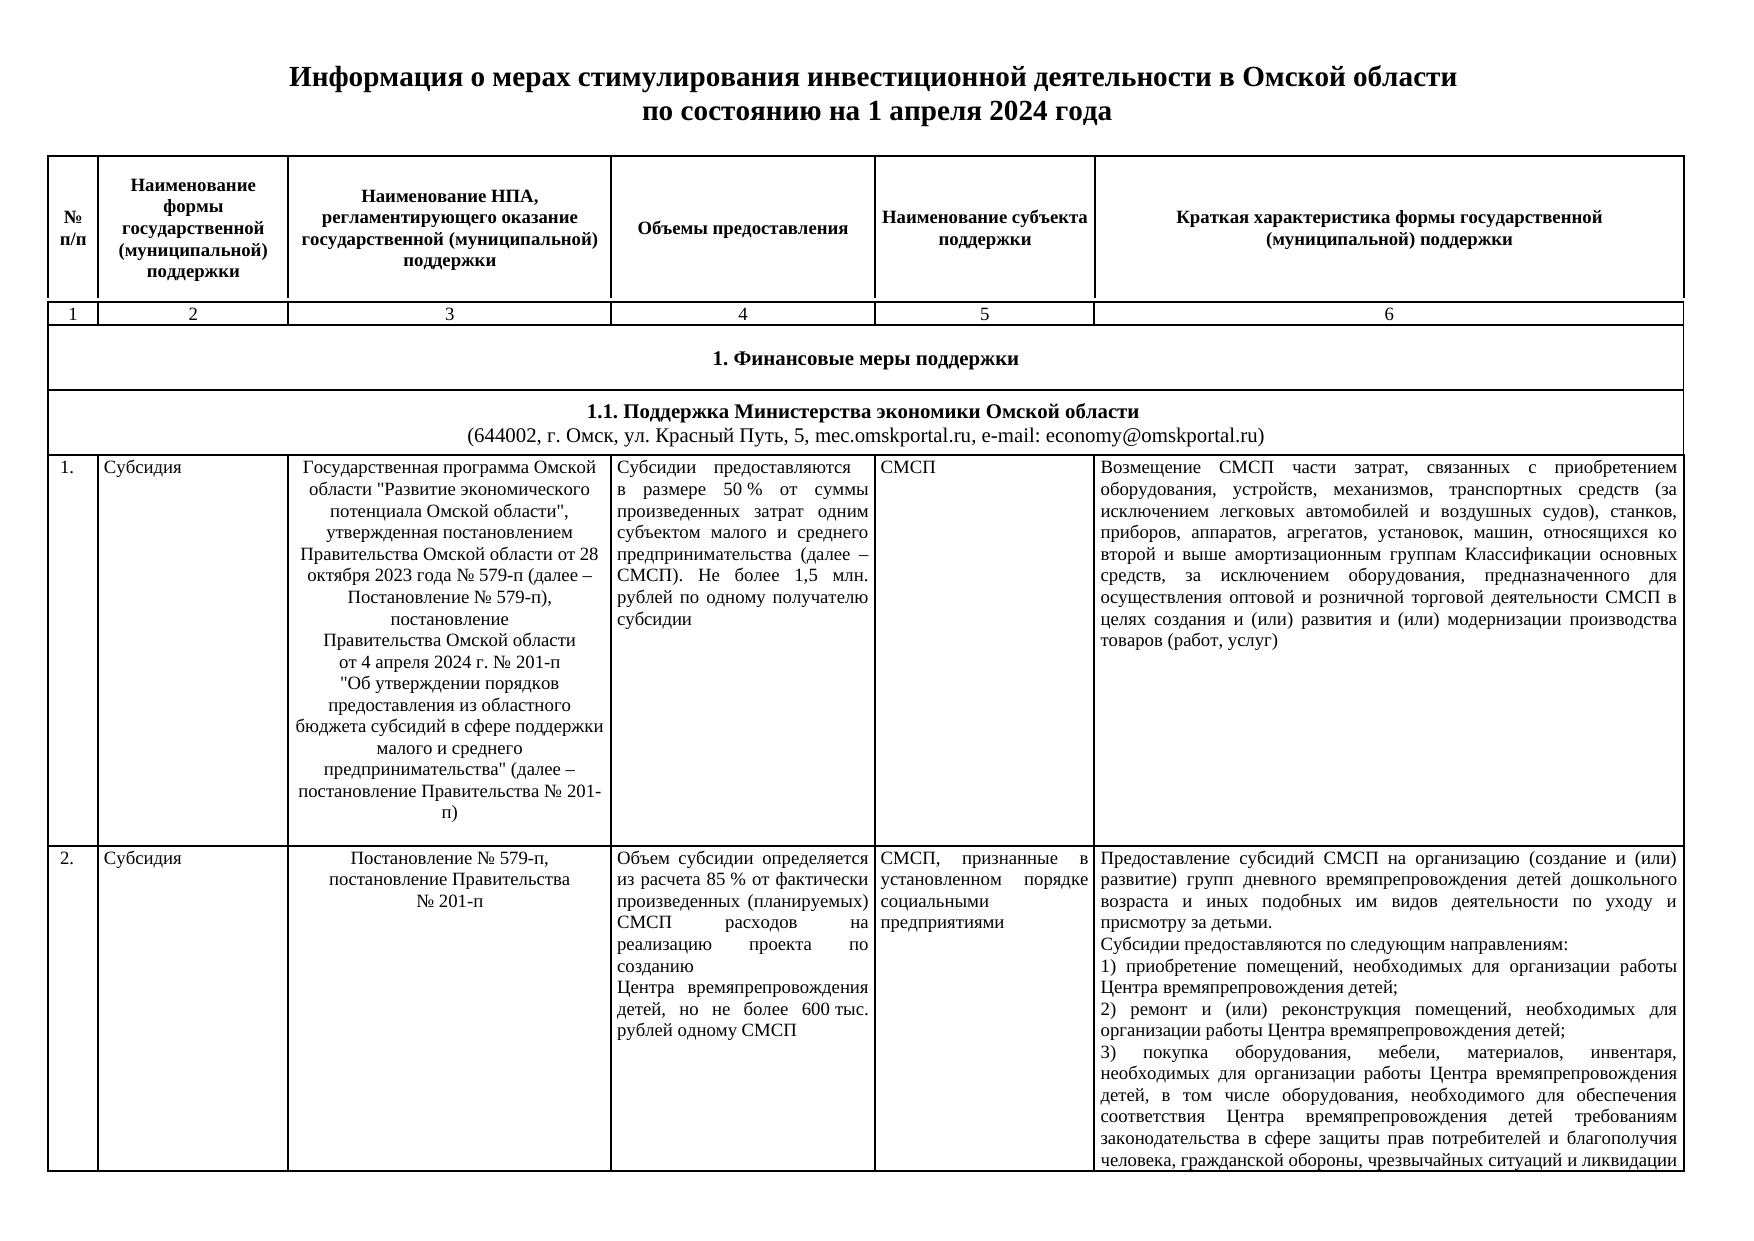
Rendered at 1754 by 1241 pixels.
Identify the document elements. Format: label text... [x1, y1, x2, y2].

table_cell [1095, 847, 1683, 1170]
table_cell Государственная программа Омской области "Развитие экономического потенциала Омской области", утвержденная постановлением Правительства Омской области от 28 октября 2023 года № 579-п (далее – Постановление № 579-п), постановление Правительства Омской области от 4 апреля 2024 г. № 201-п "Об утверждении порядков предоставления из областного бюджета субсидий в сфере поддержки малого и среднего предпринимательства" (далее – постановление Правительства № 201-п) [289, 456, 610, 844]
table_cell [49, 847, 97, 1170]
table_header Наименование НПА, регламентирующего оказание государственной (муниципальной) поддержки [289, 157, 610, 298]
table_cell Возмещение СМСП части затрат, связанных с приобретением оборудования, устройств, механизмов, транспортных средств (за исключением легковых автомобилей и воздушных судов), станков, приборов, аппаратов, агрегатов, установок, машин, относящихся ко второй и выше амортизационным группам Классификации основных средств, за исключением оборудования, предназначенного для осуществления оптовой и розничной торговой деятельности СМСП в целях создания и (или) развития и (или) модернизации производства товаров (работ, услуг) [1095, 456, 1683, 844]
table_cell [49, 456, 97, 844]
table_header Наименование формы государственной (муниципальной) поддержки [99, 157, 287, 298]
table_cell Субсидии предоставляются в размере 50 % от суммы произведенных затрат одним субъектом малого и среднего предпринимательства (далее – СМСП). Не более 1,5 млн. рублей по одному получателю субсидии [612, 456, 874, 844]
table_cell Субсидия [99, 847, 287, 1170]
table_header 1 [49, 303, 97, 324]
table_header 6 [1095, 303, 1683, 324]
table_cell 1.1. Поддержка Министерства экономики Омской области (644002, г. Омск, ул. Красный Путь, 5, mec.omskportal.ru, e-mail: economy@omskportal.ru) [49, 391, 1683, 454]
table_cell 1. Финансовые меры поддержки [49, 326, 1683, 389]
table_header Краткая характеристика формы государственной (муниципальной) поддержки [1096, 157, 1683, 298]
table_header Наименование субъекта поддержки [876, 157, 1094, 298]
table_cell СМСП [876, 456, 1093, 844]
text Информация о мерах стимулирования инвестиционной деятельности в Омской области по состоянию на 1 апреля 2024 года [59, 59, 1695, 126]
table_header 4 [612, 303, 874, 324]
table_header 2 [99, 303, 287, 324]
table_header 3 [289, 303, 610, 324]
table_header № п/п [49, 157, 97, 298]
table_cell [612, 847, 874, 1170]
table_cell Субсидия [99, 456, 287, 844]
table_header Объемы предоставления [612, 157, 874, 298]
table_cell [289, 847, 610, 1170]
table_header 5 [876, 303, 1093, 324]
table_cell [876, 847, 1093, 1170]
